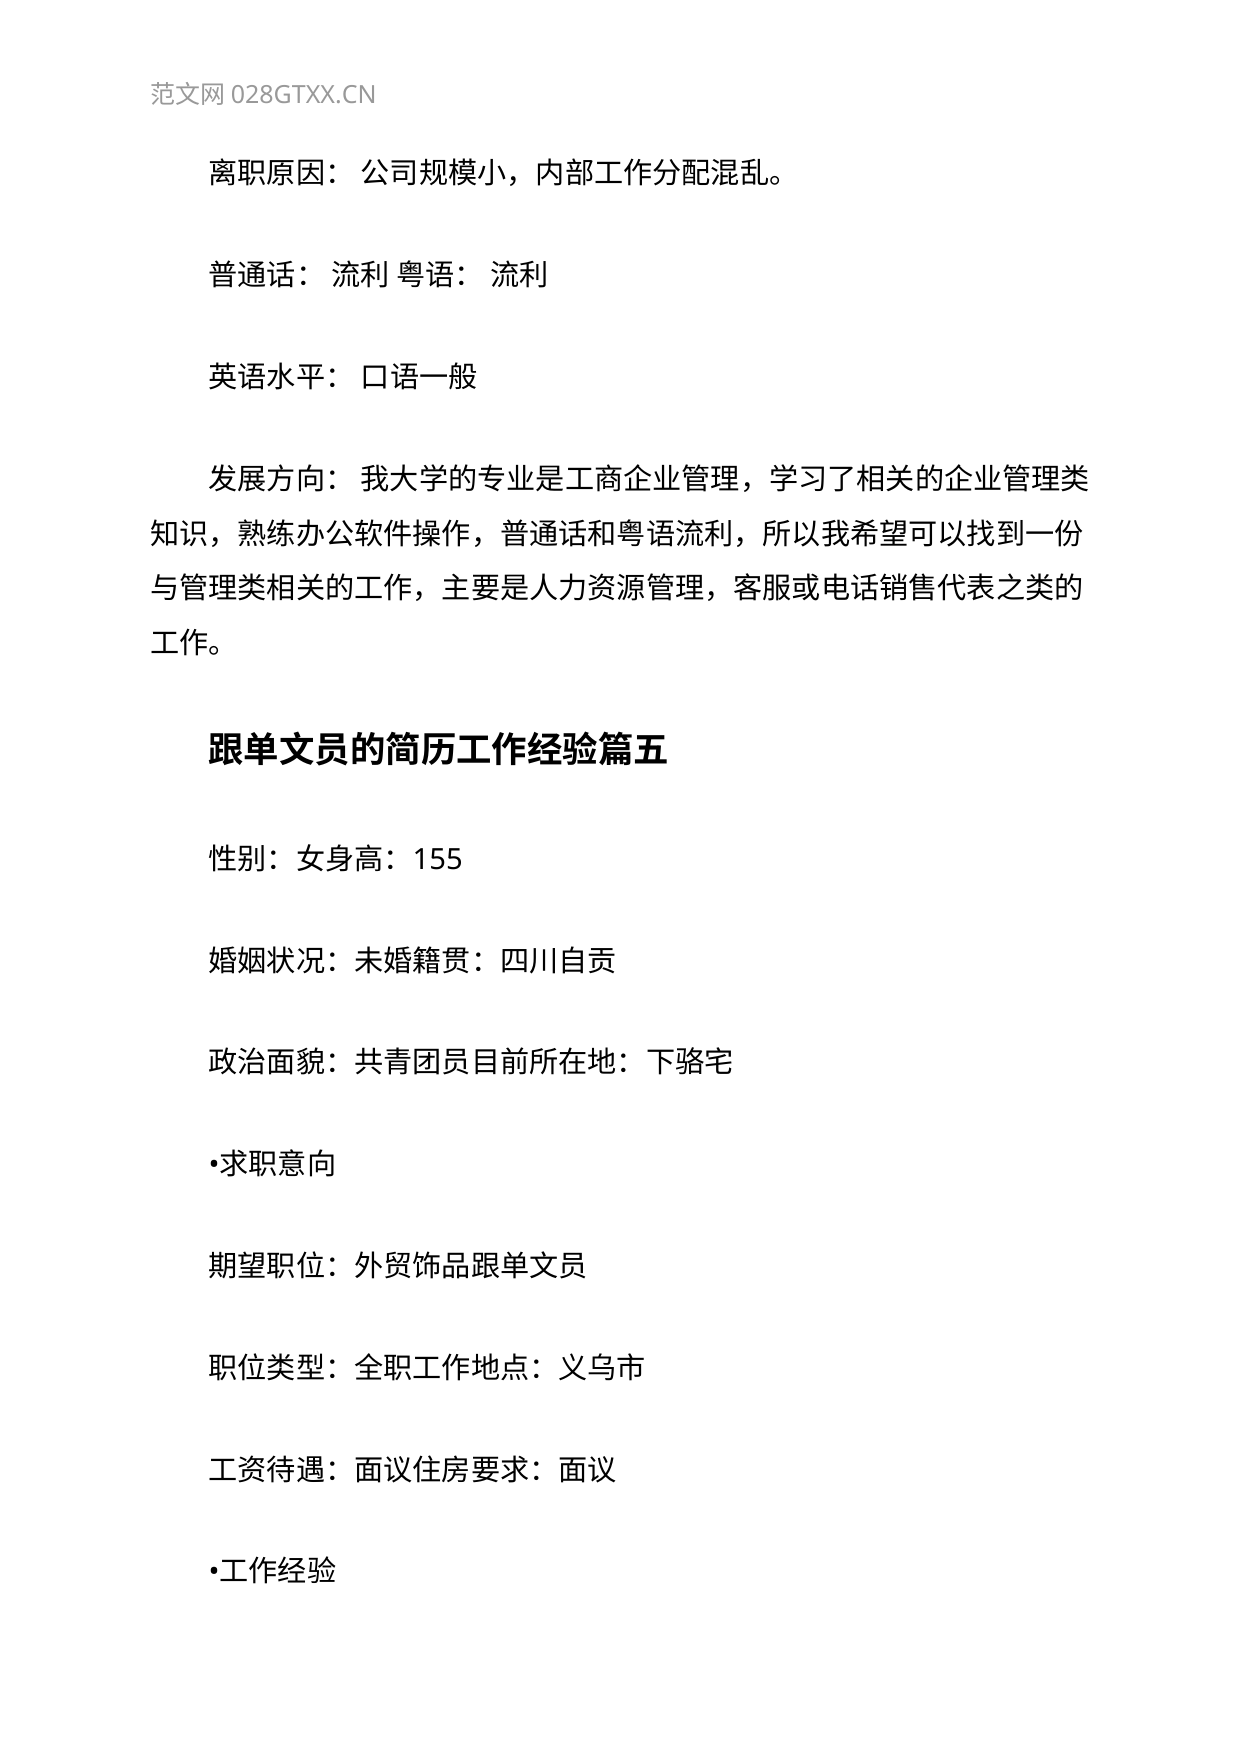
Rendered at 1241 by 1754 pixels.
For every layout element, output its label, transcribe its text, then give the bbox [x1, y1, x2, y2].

text 期望职位：外贸饰品跟单文员 [150, 1243, 1090, 1285]
text 性别：女身高：155 [150, 835, 1090, 878]
text 普通话： 流利 粤语： 流利 [150, 252, 1090, 294]
text 政治面貌：共青团员目前所在地：下骆宅 [150, 1039, 1090, 1081]
text •求职意向 [150, 1141, 1090, 1183]
text 工资待遇：面议住房要求：面议 [150, 1446, 1090, 1488]
text 婚姻状况：未婚籍贯：四川自贡 [150, 937, 1090, 979]
text •工作经验 [150, 1548, 1090, 1590]
text 英语水平： 口语一般 [150, 353, 1090, 396]
text 跟单文员的简历工作经验篇五 [150, 722, 1090, 773]
text 发展方向： 我大学的专业是工商企业管理，学习了相关的企业管理类知识，熟练办公软件操作，普通话和粤语流利，所以我希望可以找到一份与管理类相关的工作，主要是人力资源管理，客服或电话销售代表之类的工作。 [150, 455, 1090, 662]
text 职位类型：全职工作地点：义乌市 [150, 1344, 1090, 1387]
text 离职原因： 公司规模小，内部工作分配混乱。 [150, 150, 1090, 192]
